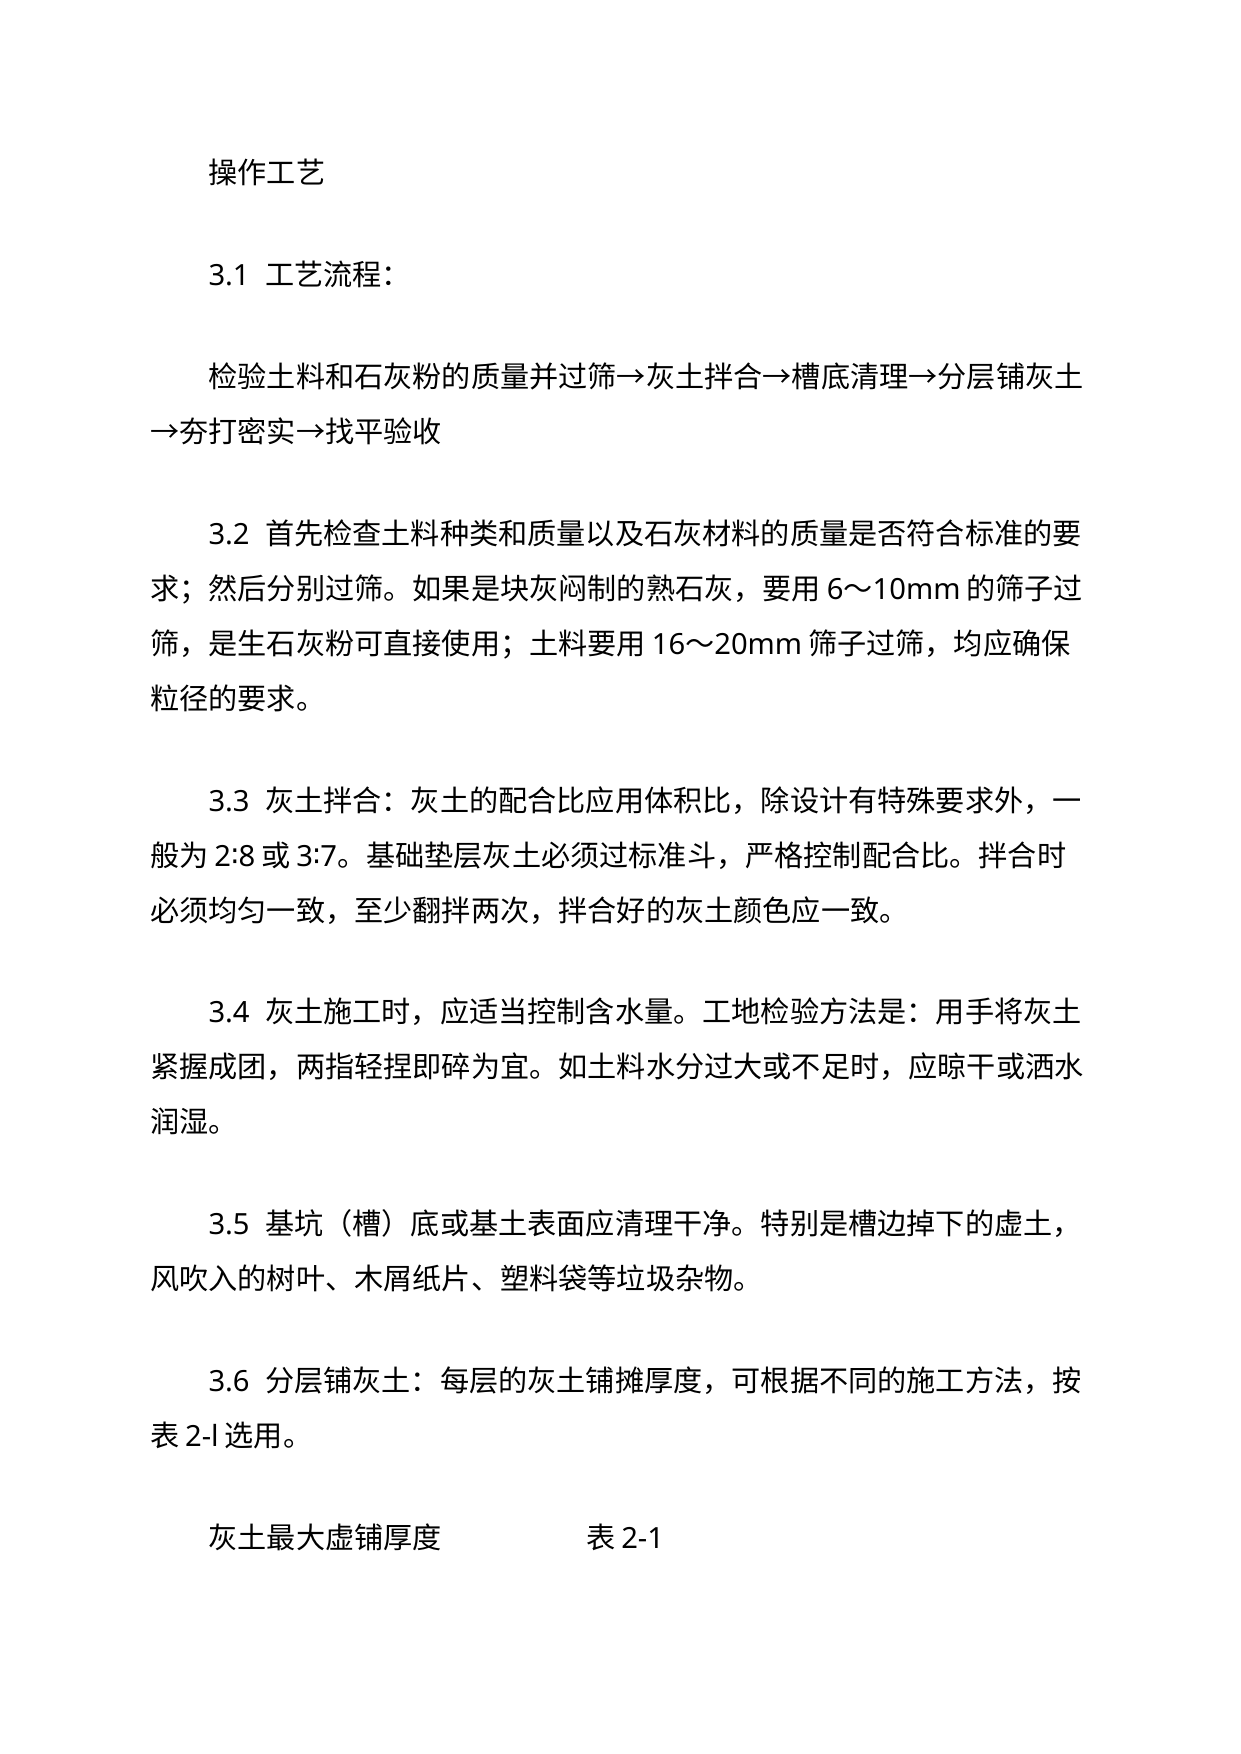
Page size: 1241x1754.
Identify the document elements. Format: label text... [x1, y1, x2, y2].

text 3.4 灰土施工时，应适当控制含水量。工地检验方法是：用手将灰土紧握成团，两指轻捏即碎为宜。如土料水分过大或不足时，应晾干或洒水润湿。 [150, 989, 1090, 1141]
text 3.5 基坑（槽）底或基土表面应清理干净。特别是槽边掉下的虚土，风吹入的树叶、木屑纸片、塑料袋等垃圾杂物。 [150, 1201, 1090, 1298]
text 3.2 首先检查土料种类和质量以及石灰材料的质量是否符合标准的要求；然后分别过筛。如果是块灰闷制的熟石灰，要用6～10mm的筛子过筛，是生石灰粉可直接使用；土料要用16～20mm筛子过筛，均应确保粒径的要求。 [150, 510, 1090, 718]
text 3.6 分层铺灰土：每层的灰土铺摊厚度，可根据不同的施工方法，按表2-l选用。 [150, 1357, 1090, 1455]
text 检验土料和石灰粉的质量并过筛→灰土拌合→槽底清理→分层铺灰土→夯打密实→找平验收 [150, 354, 1090, 451]
text 3.1 工艺流程： [150, 252, 1090, 294]
text 3.3 灰土拌合：灰土的配合比应用体积比，除设计有特殊要求外，一般为2∶8或3∶7。基础垫层灰土必须过标准斗，严格控制配合比。拌合时必须均匀一致，至少翻拌两次，拌合好的灰土颜色应一致。 [150, 777, 1090, 929]
text 操作工艺 [150, 150, 1090, 192]
text 灰土最大虚铺厚度 表2-1 [150, 1514, 1090, 1557]
